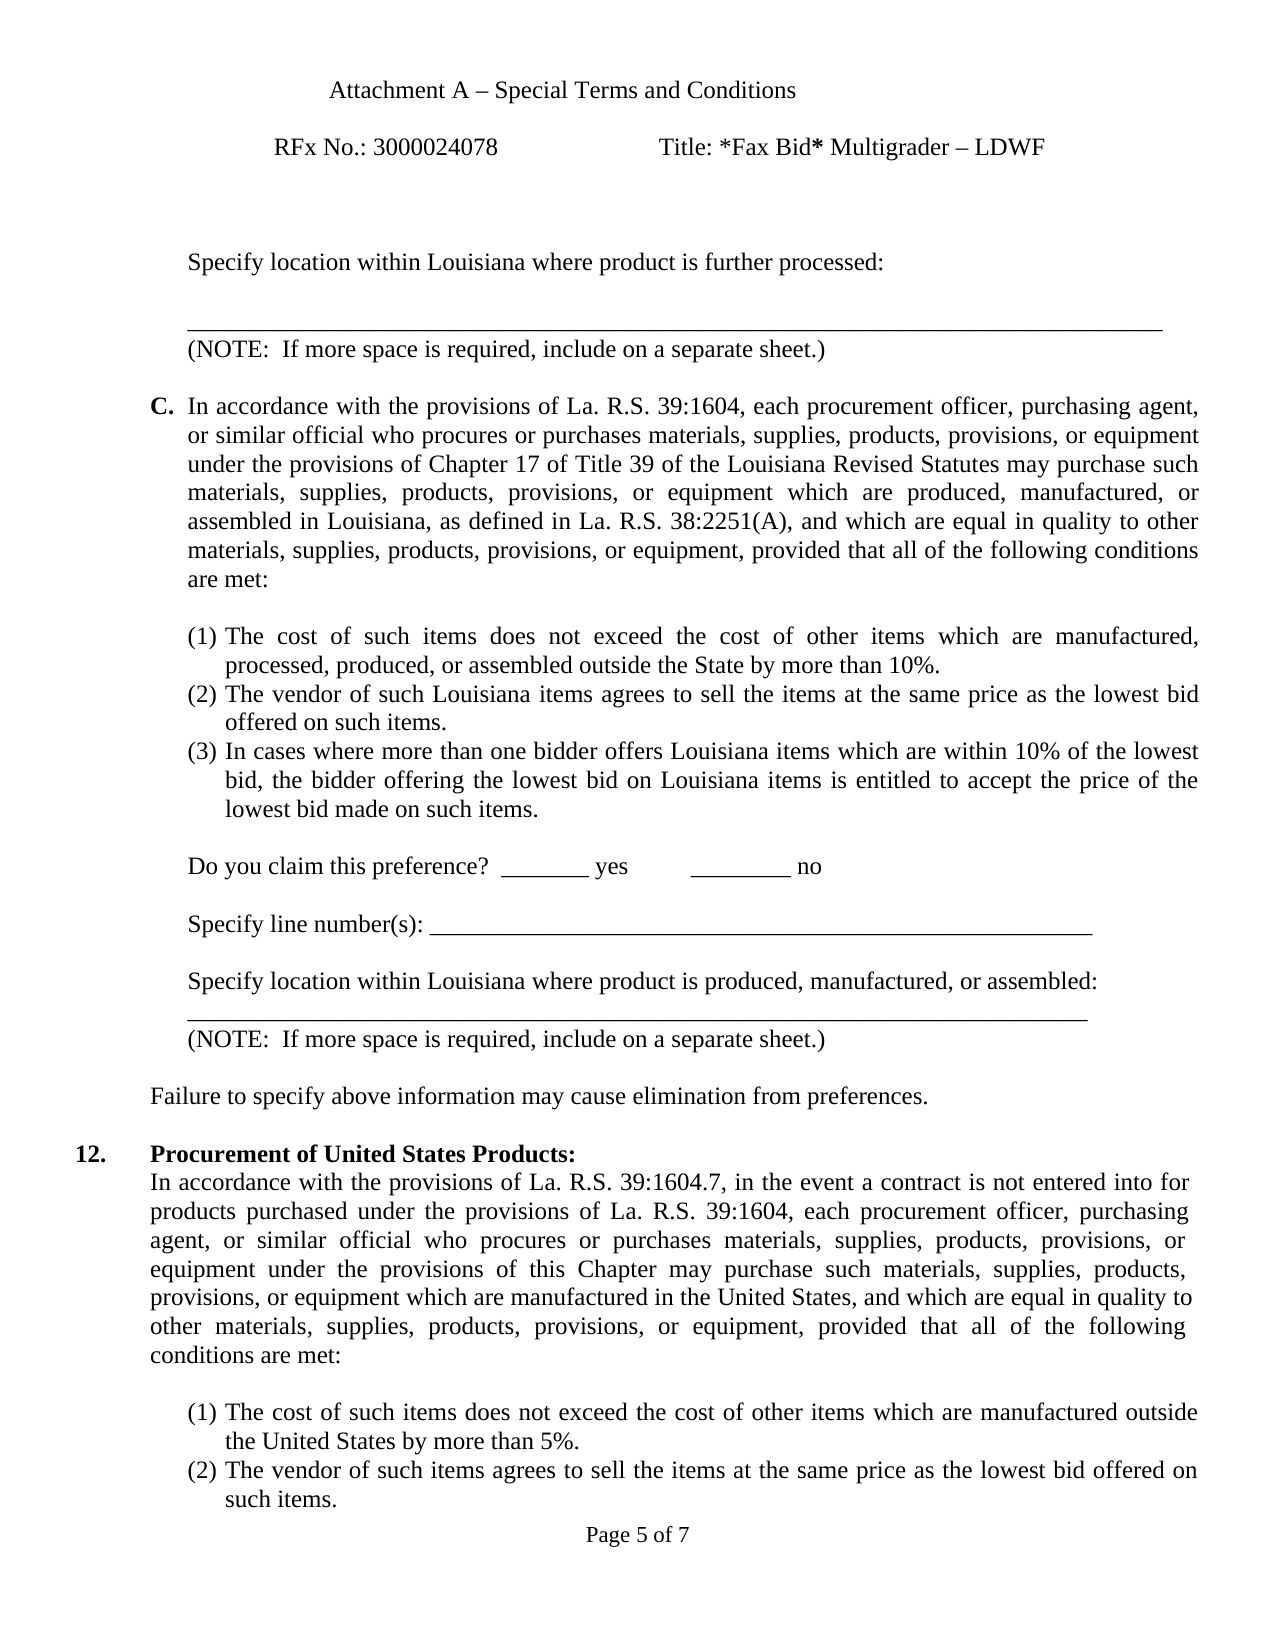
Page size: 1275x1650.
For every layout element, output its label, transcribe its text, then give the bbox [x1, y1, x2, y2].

list In accordance with the provisions of La. R.S. 39:1604, each procurement officer, purchasing agent, or similar official who procures or purchases materials, supplies, products, provisions, or equipment under the provisions of Chapter 17 of Title 39 of the Louisiana Revised Statutes may purchase such materials, supplies, products, provisions, or equipment which are produced, manufactured, or assembled in Louisiana, as defined in La. R.S. 38:2251(A), and which are equal in quality to other materials, supplies, products, provisions, or equipment, provided that all of the following conditions are met: [150, 391, 1200, 592]
text (NOTE: If more space is required, include on a separate sheet.) [75, 334, 1200, 362]
text (NOTE: If more space is required, include on a separate sheet.) [75, 1024, 1200, 1052]
list In accordance with the provisions of La. R.S. 39:1604.7, in the event a contract is not entered into for products purchased under the provisions of La. R.S. 39:1604, each procurement officer, purchasing agent, or similar official who procures or purchases materials, supplies, products, provisions, or equipment under the provisions of this Chapter may purchase such materials, supplies, products, provisions, or equipment which are manufactured in the United States, and which are equal in quality to other materials, supplies, products, provisions, or equipment, provided that all of the following conditions are met: [131, 1167, 1200, 1369]
text Specify location within Louisiana where product is further processed: [112, 247, 1200, 276]
list In cases where more than one bidder offers Louisiana items which are within 10% of the lowest bid, the bidder offering the lowest bid on Louisiana items is entitled to accept the price of the lowest bid made on such items. [187, 736, 1200, 822]
list Procurement of United States Products: [75, 1139, 1200, 1167]
text Specify line number(s): _____________________________________________________ [150, 909, 1200, 937]
text Do you claim this preference? _______ yes ________ no [150, 851, 1200, 880]
list The cost of such items does not exceed the cost of other items which are manufactured, processed, produced, or assembled outside the State by more than 10%. [187, 621, 1200, 679]
text ______________________________________________________________________________ [112, 305, 1200, 334]
text ________________________________________________________________________ [150, 995, 1200, 1024]
list The vendor of such items agrees to sell the items at the same price as the lowest bid offered on such items. [187, 1455, 1200, 1512]
text Failure to specify above information may cause elimination from preferences. [150, 1081, 1200, 1110]
text Specify location within Louisiana where product is produced, manufactured, or assembled: [150, 966, 1200, 995]
list The vendor of such Louisiana items agrees to sell the items at the same price as the lowest bid offered on such items. [187, 679, 1200, 736]
list The cost of such items does not exceed the cost of other items which are manufactured outside the United States by more than 5%. [187, 1397, 1200, 1455]
